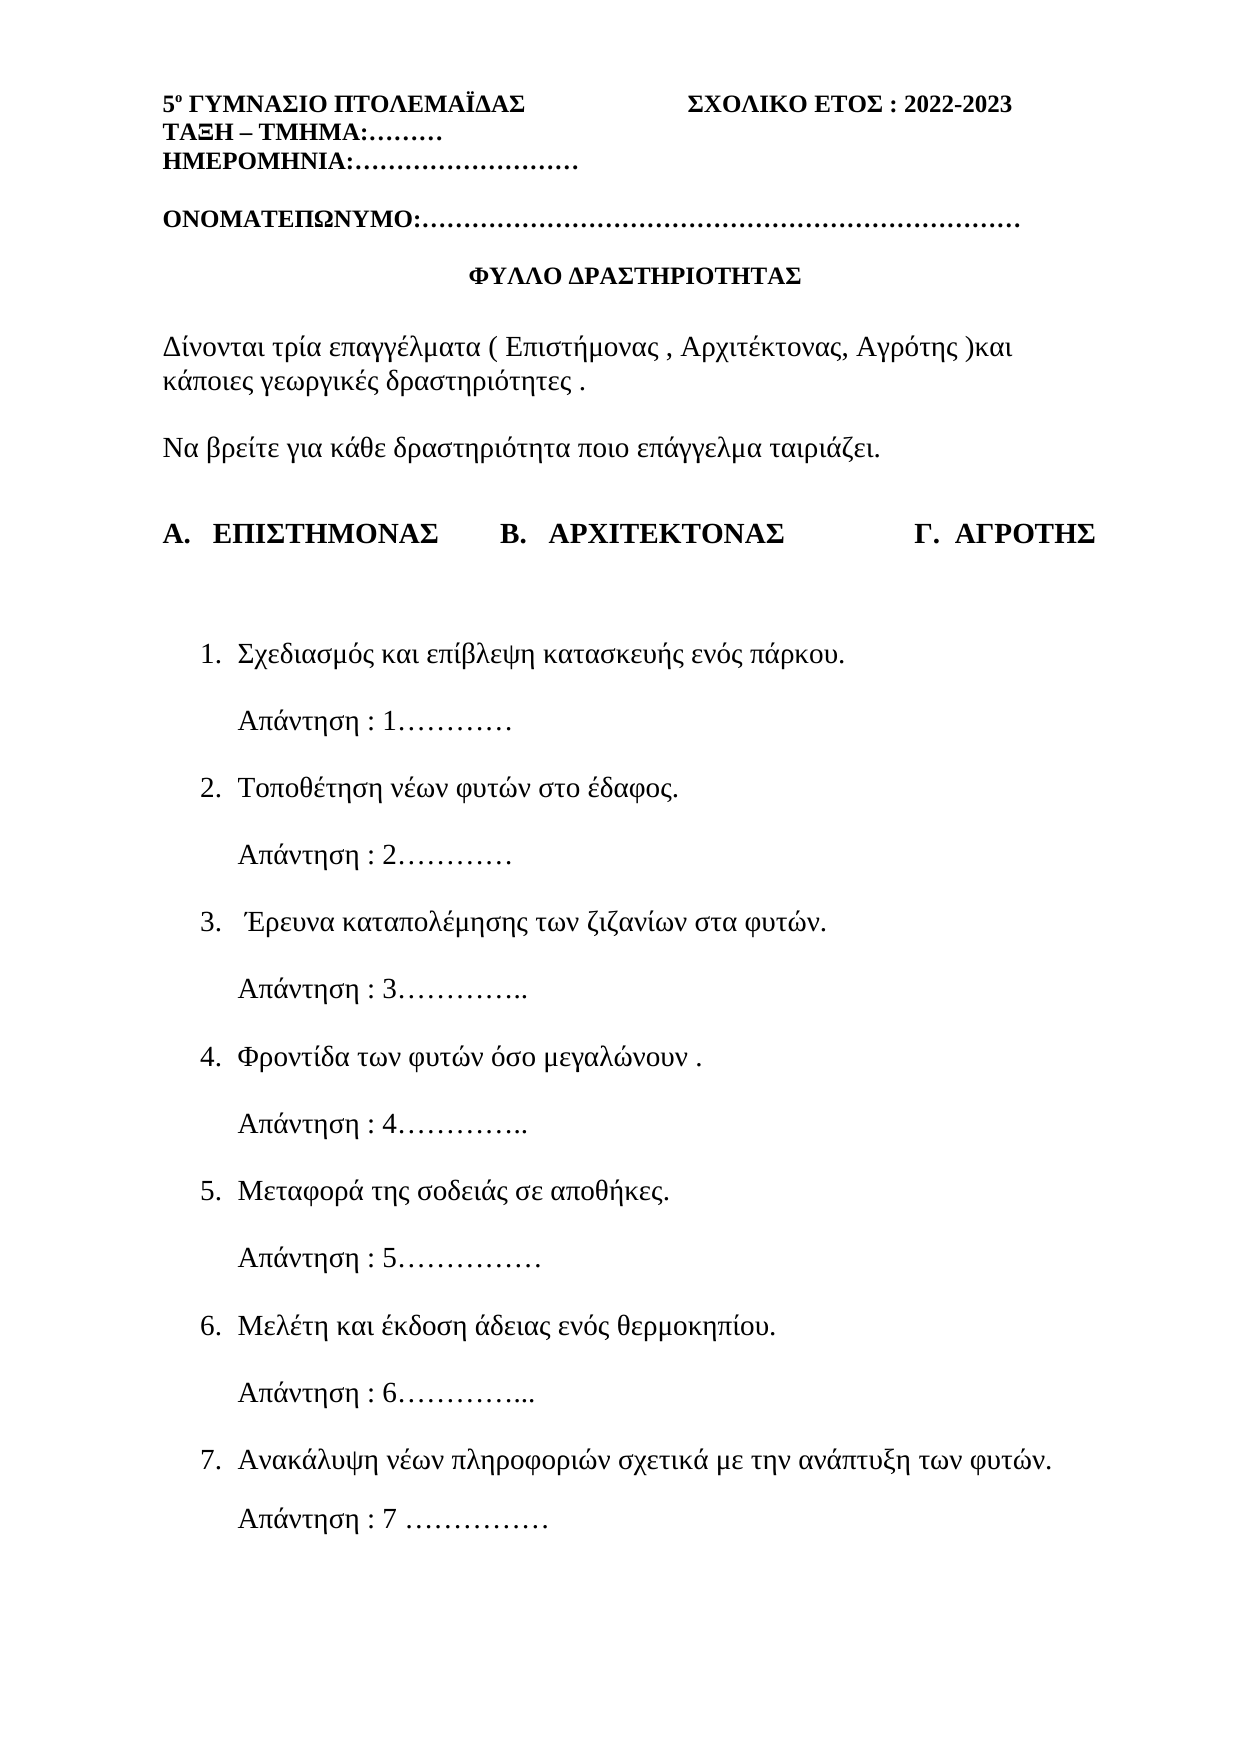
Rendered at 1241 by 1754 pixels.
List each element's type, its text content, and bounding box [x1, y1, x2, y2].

text Απάντηση : 7 …………… [162, 1501, 1107, 1535]
list Τοποθέτηση νέων φυτών στο έδαφος. [200, 770, 1107, 804]
list Μεταφορά της σοδειάς σε αποθήκες. [200, 1173, 1107, 1207]
text Απάντηση : 3………….. [237, 972, 1107, 1005]
text ΗΜΕΡΟΜΗΝΙΑ:……………………… [162, 146, 1107, 175]
text Απάντηση : 2………… [237, 837, 1107, 871]
text Να βρείτε για κάθε δραστηριότητα ποιο επάγγελμα ταιριάζει. [162, 430, 1107, 464]
list Μελέτη και έκδοση άδειας ενός θερμοκηπίου. [200, 1308, 1107, 1341]
text Δίνονται τρία επαγγέλματα ( Επιστήμονας , Αρχιτέκτονας, Αγρότης )και κάποιες γεωργικές δραστηριότητες . [162, 329, 1107, 397]
text ΤΑΞΗ – ΤΜΗΜΑ:……… [162, 117, 1107, 146]
list Έρευνα καταπολέμησης των ζιζανίων στα φυτών. [200, 904, 1107, 938]
text Απάντηση : 1………… [237, 703, 1107, 737]
list Σχεδιασμός και επίβλεψη κατασκευής ενός πάρκου. [200, 636, 1107, 670]
text ΦΥΛΛΟ ΔΡΑΣΤΗΡΙΟΤΗΤΑΣ [162, 261, 1107, 290]
text Απάντηση : 4………….. [162, 1106, 1107, 1140]
text Α. ΕΠΙΣΤΗΜΟΝΑΣ Β. ΑΡΧΙΤΕΚΤΟΝΑΣ Γ. ΑΓΡΟΤΗΣ [162, 516, 1107, 550]
text 5ο ΓΥΜΝΑΣΙΟ ΠΤΟΛΕΜΑΪΔΑΣ ΣΧΟΛΙΚΟ ΕΤΟΣ : 2022-2023 [162, 89, 1107, 117]
list Φροντίδα των φυτών όσο μεγαλώνουν . [200, 1039, 1107, 1073]
text ΟΝΟΜΑΤΕΠΩΝΥΜΟ:……………………………………………………………… [162, 204, 1107, 232]
text Απάντηση : 6…………... [237, 1375, 1107, 1408]
text Απάντηση : 5…………… [237, 1241, 1107, 1274]
list Ανακάλυψη νέων πληροφοριών σχετικά με την ανάπτυξη των φυτών. [200, 1442, 1107, 1475]
